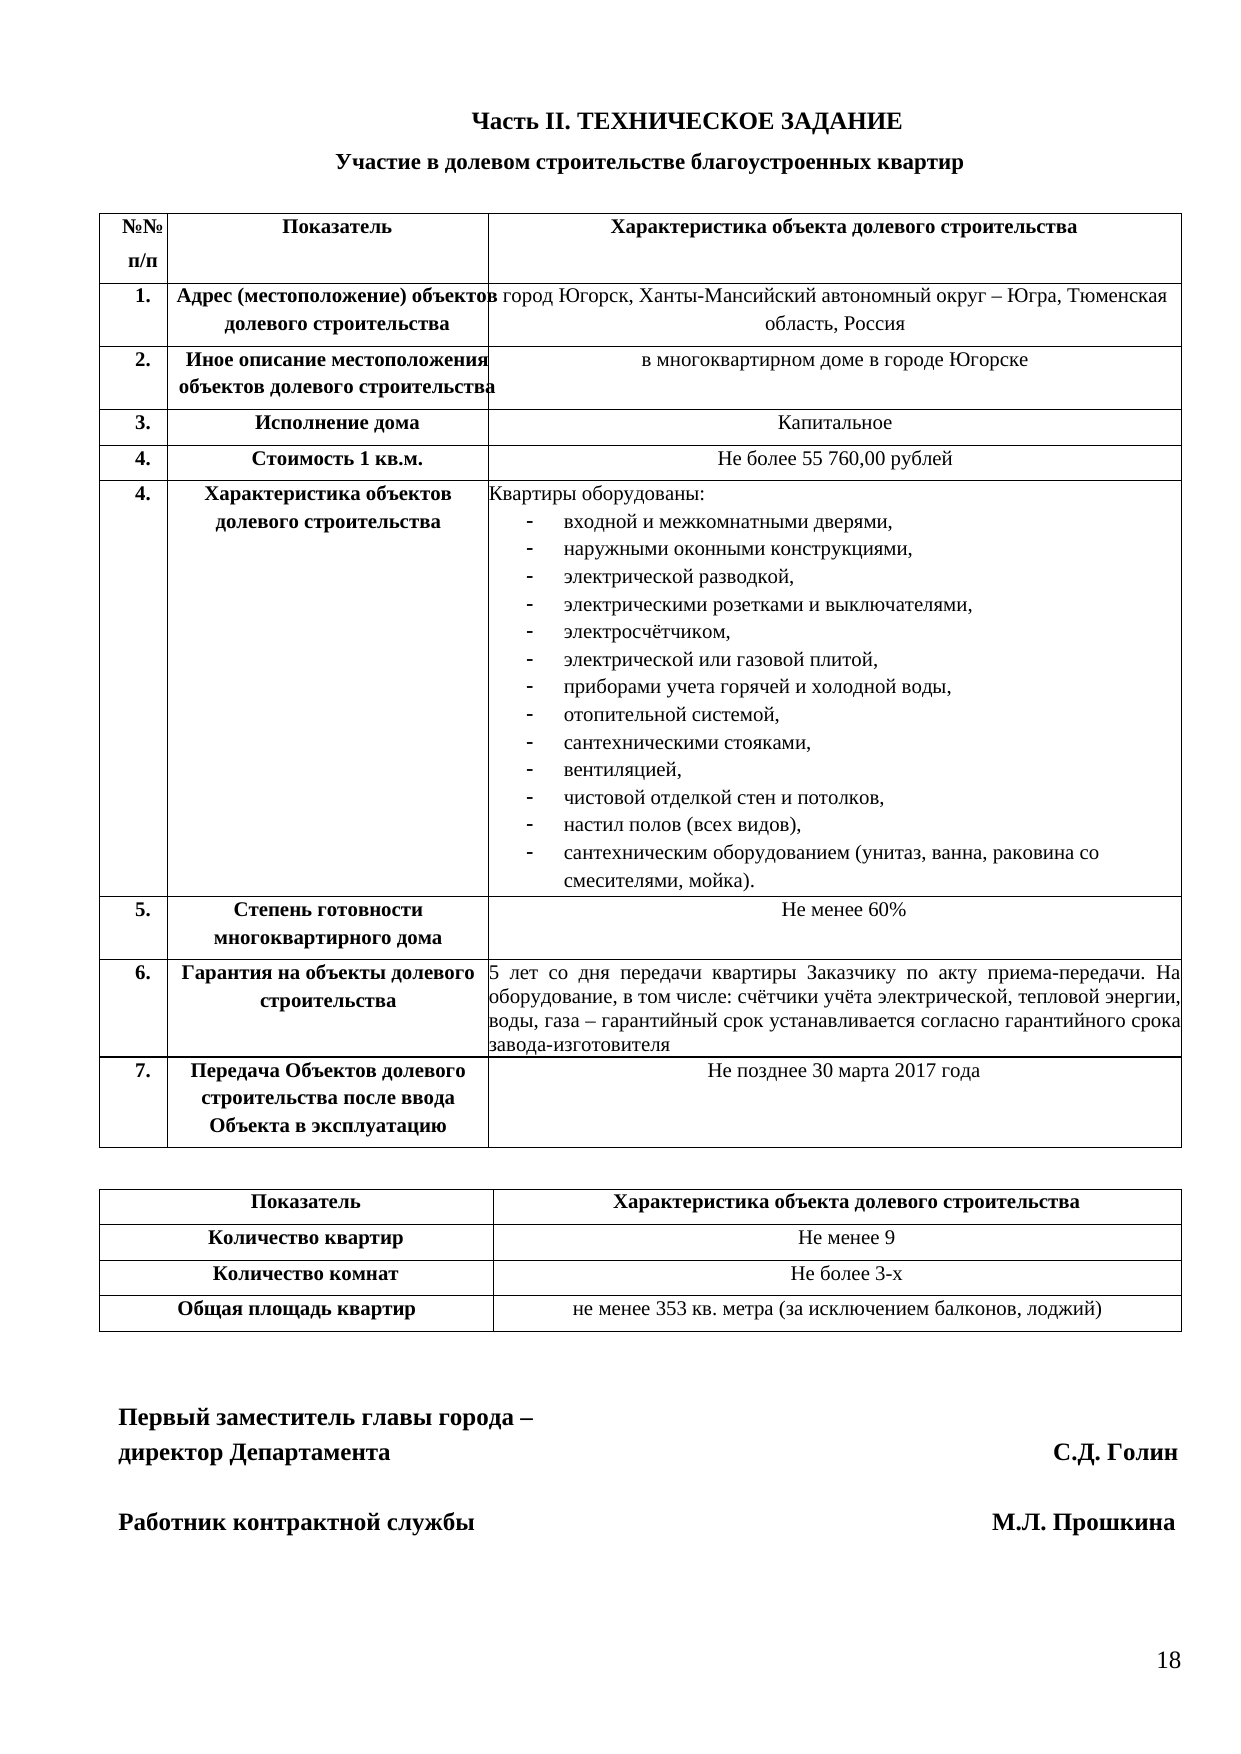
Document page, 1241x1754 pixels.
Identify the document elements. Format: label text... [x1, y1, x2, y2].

table_cell 7. [100, 1058, 167, 1147]
table_cell Адрес (местоположение) объектов долевого строительства [168, 284, 488, 346]
table_cell Общая площадь квартир [100, 1296, 493, 1331]
table_cell Капитальное [489, 410, 1181, 444]
table_cell город Югорск, Ханты-Мансийский автономный округ – Югра, Тюменская область, Россия [489, 284, 1181, 346]
table_cell 5 лет со дня передачи квартиры Заказчику по акту приема-передачи. На оборудование, в том числе: счётчики учёта электрической, тепловой энергии, воды, газа – гарантийный срок устанавливается согласно гарантийного срока завода-изготовителя [489, 960, 1181, 1056]
table_cell Количество комнат [100, 1261, 493, 1295]
table_cell 4. [100, 446, 167, 480]
table_cell Степень готовности многоквартирного дома [168, 897, 488, 959]
table_header Показатель [168, 214, 488, 282]
table_cell Передача Объектов долевого строительства после ввода Объекта в эксплуатацию [168, 1058, 488, 1147]
table_cell 3. [100, 410, 167, 444]
text директор Департамента С.Д. Голин [118, 1437, 1181, 1466]
table_cell Не менее 9 [494, 1225, 1181, 1260]
table_cell не менее 353 кв. метра (за исключением балконов, лоджий) [494, 1296, 1181, 1331]
text Работник контрактной службы М.Л. Прошкина [118, 1507, 1181, 1536]
table_cell 6. [100, 960, 167, 1056]
text Первый заместитель главы города – [118, 1402, 1181, 1431]
table_cell Стоимость 1 кв.м. [168, 446, 488, 480]
table_cell Иное описание местоположения объектов долевого строительства [168, 347, 488, 409]
table_header №№ п/п [100, 214, 167, 282]
table_cell Гарантия на объекты долевого строительства [168, 960, 488, 1056]
table_cell в многоквартирном доме в городе Югорске [489, 347, 1181, 409]
table_header Характеристика объекта долевого строительства [489, 214, 1181, 282]
table_cell 4. [100, 481, 167, 896]
table_header Характеристика объекта долевого строительства [494, 1190, 1181, 1224]
table_cell 5. [100, 897, 167, 959]
text Часть II. ТЕХНИЧЕСКОЕ ЗАДАНИЕ [118, 106, 1181, 135]
table_cell Не более 3-х [494, 1261, 1181, 1295]
text Участие в долевом строительстве благоустроенных квартир [118, 148, 1181, 174]
table_cell Не менее 60% [489, 897, 1181, 959]
table_cell 1. [100, 284, 167, 346]
table_cell Квартиры оборудованы: входной и межкомнатными дверями, наружными оконными конструкциями, электрической разводкой, электрическими розетками и выключателями, электросчётчиком, электрической или газовой плитой, приборами учета горячей и холодной воды, отопительной системой, сантехническими стояками, вентиляцией, чистовой отделкой стен и потолков, настил полов (всех видов), сантехническим оборудованием (унитаз, ванна, раковина со смесителями, мойка). [489, 481, 1181, 896]
table_cell Количество квартир [100, 1225, 493, 1260]
table_cell Не более 55 760,00 рублей [489, 446, 1181, 480]
table_cell Исполнение дома [168, 410, 488, 444]
table_header Показатель [100, 1190, 493, 1224]
table_cell Характеристика объектов долевого строительства [168, 481, 488, 896]
table_cell 2. [100, 347, 167, 409]
table_cell Не позднее 30 марта 2017 года [489, 1058, 1181, 1147]
